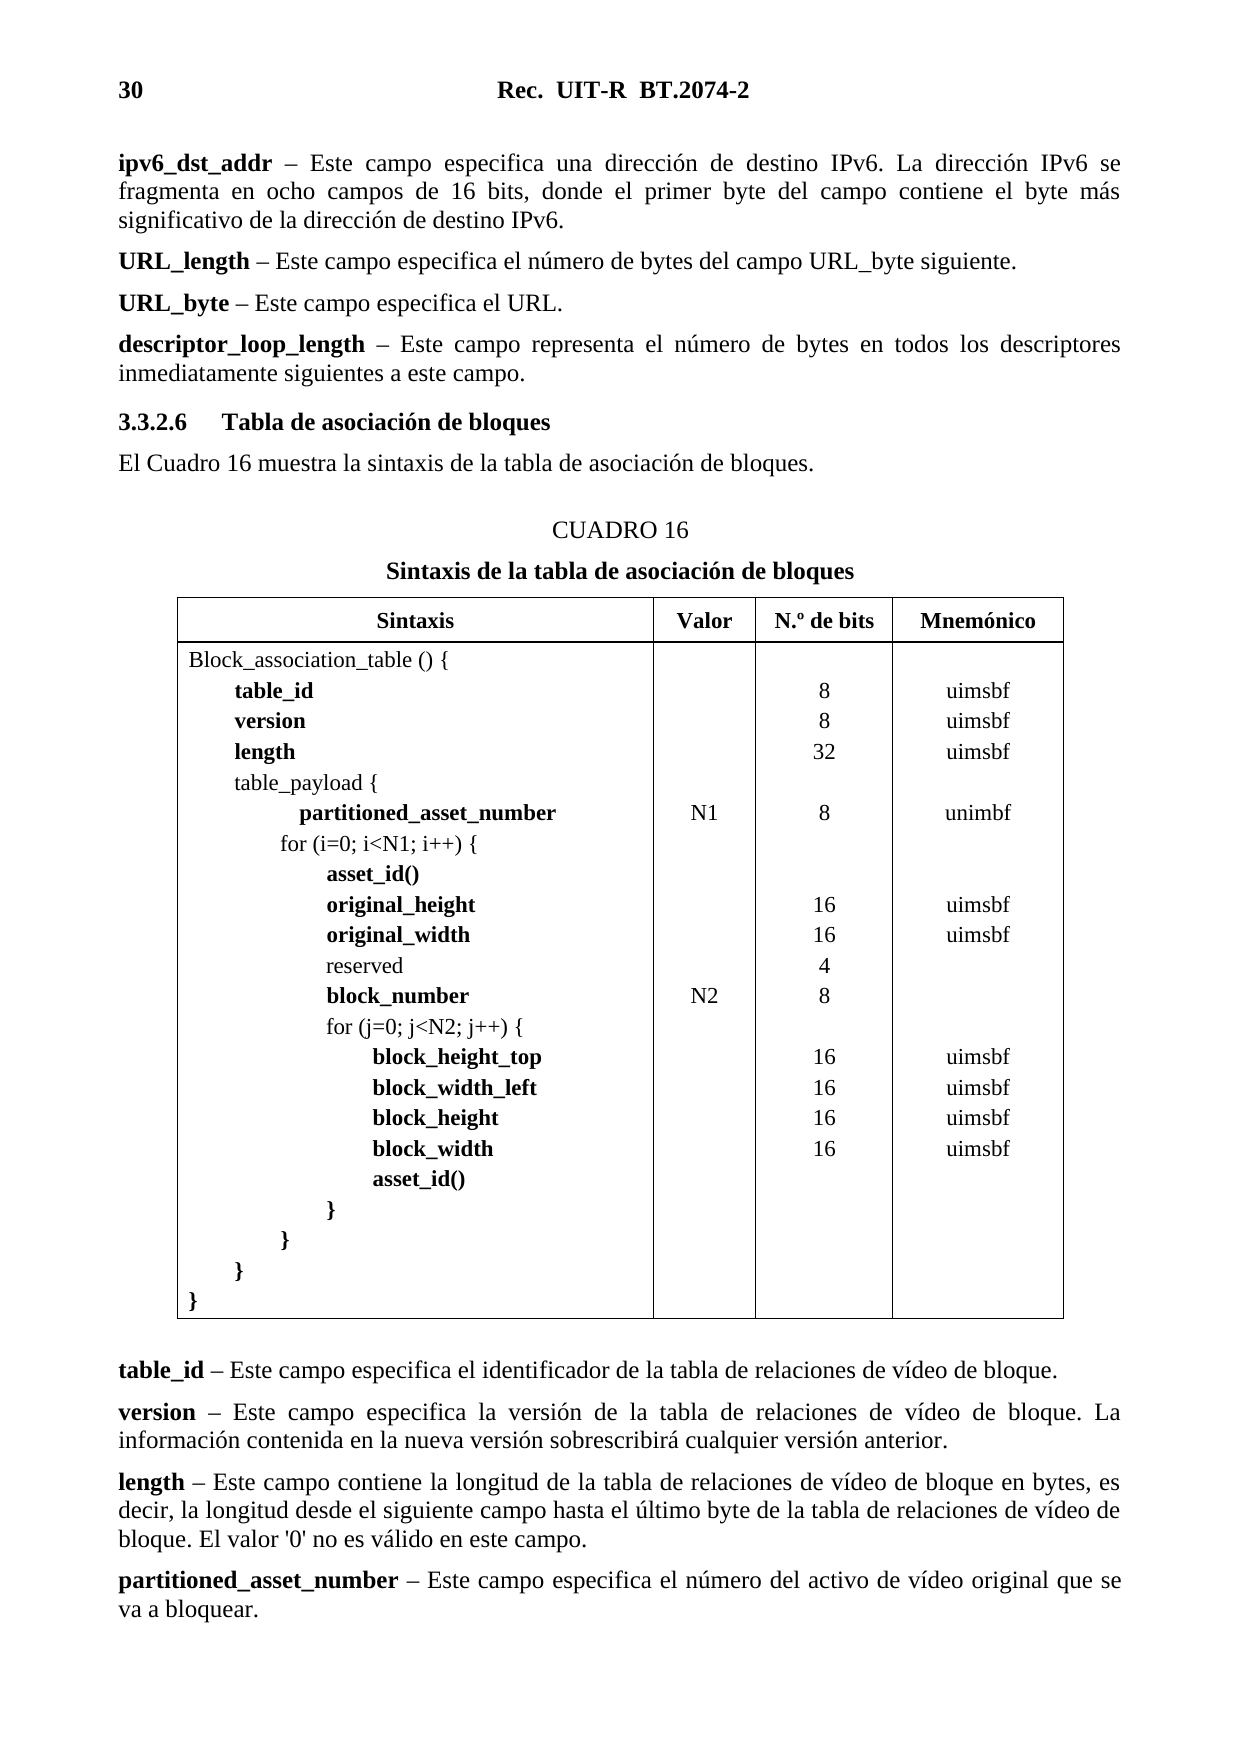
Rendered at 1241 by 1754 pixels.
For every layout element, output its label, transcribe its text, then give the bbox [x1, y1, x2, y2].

table_header Mnemónico [893, 598, 1063, 641]
table_cell N1 N2 [654, 643, 755, 1318]
text URL_length – Este campo especifica el número de bytes del campo URL_byte siguiente. [118, 246, 1122, 275]
table_header Valor [654, 598, 755, 641]
table_cell 8 8 32 8 16 16 4 8 16 16 16 16 [756, 643, 892, 1318]
text length – Este campo contiene la longitud de la tabla de relaciones de vídeo de bloque en bytes, es decir, la longitud desde el siguiente campo hasta el último byte de la tabla de relaciones de vídeo de bloque. El valor '0' no es válido en este campo. [118, 1467, 1122, 1553]
table_cell Block_association_table () { table_id version length table_payload { partitioned_asset_number for (i=0; i<N1; i++) { asset_id() original_height original_width reserved block_number for (j=0; j<N2; j++) { block_height_top block_width_left block_height block_width asset_id() } } } } [178, 643, 653, 1318]
text version – Este campo especifica la versión de la tabla de relaciones de vídeo de bloque. La información contenida en la nueva versión sobrescribirá cualquier versión anterior. [118, 1397, 1122, 1454]
title Sintaxis de la tabla de asociación de bloques [118, 556, 1122, 585]
table_header Sintaxis [178, 598, 653, 641]
table_cell uimsbf uimsbf uimsbf unimbf uimsbf uimsbf uimsbf uimsbf uimsbf uimsbf [893, 643, 1063, 1318]
text partitioned_asset_number – Este campo especifica el número del activo de vídeo original que se va a bloquear. [118, 1566, 1122, 1623]
text ipv6_dst_addr – Este campo especifica una dirección de destino IPv6. La dirección IPv6 se fragmenta en ocho campos de 16 bits, donde el primer byte del campo contiene el byte más significativo de la dirección de destino IPv6. [118, 148, 1122, 234]
text table_id – Este campo especifica el identificador de la tabla de relaciones de vídeo de bloque. [118, 1356, 1122, 1384]
table_header N.º de bits [756, 598, 892, 641]
subtitle 3.3.2.6 Tabla de asociación de bloques [118, 407, 1122, 436]
text El Cuadro 16 muestra la sintaxis de la tabla de asociación de bloques. [118, 448, 1122, 477]
text URL_byte – Este campo especifica el URL. [118, 288, 1122, 316]
text CUADRO 16 [118, 515, 1122, 543]
text descriptor_loop_length – Este campo representa el número de bytes en todos los descriptores inmediatamente siguientes a este campo. [118, 329, 1122, 386]
